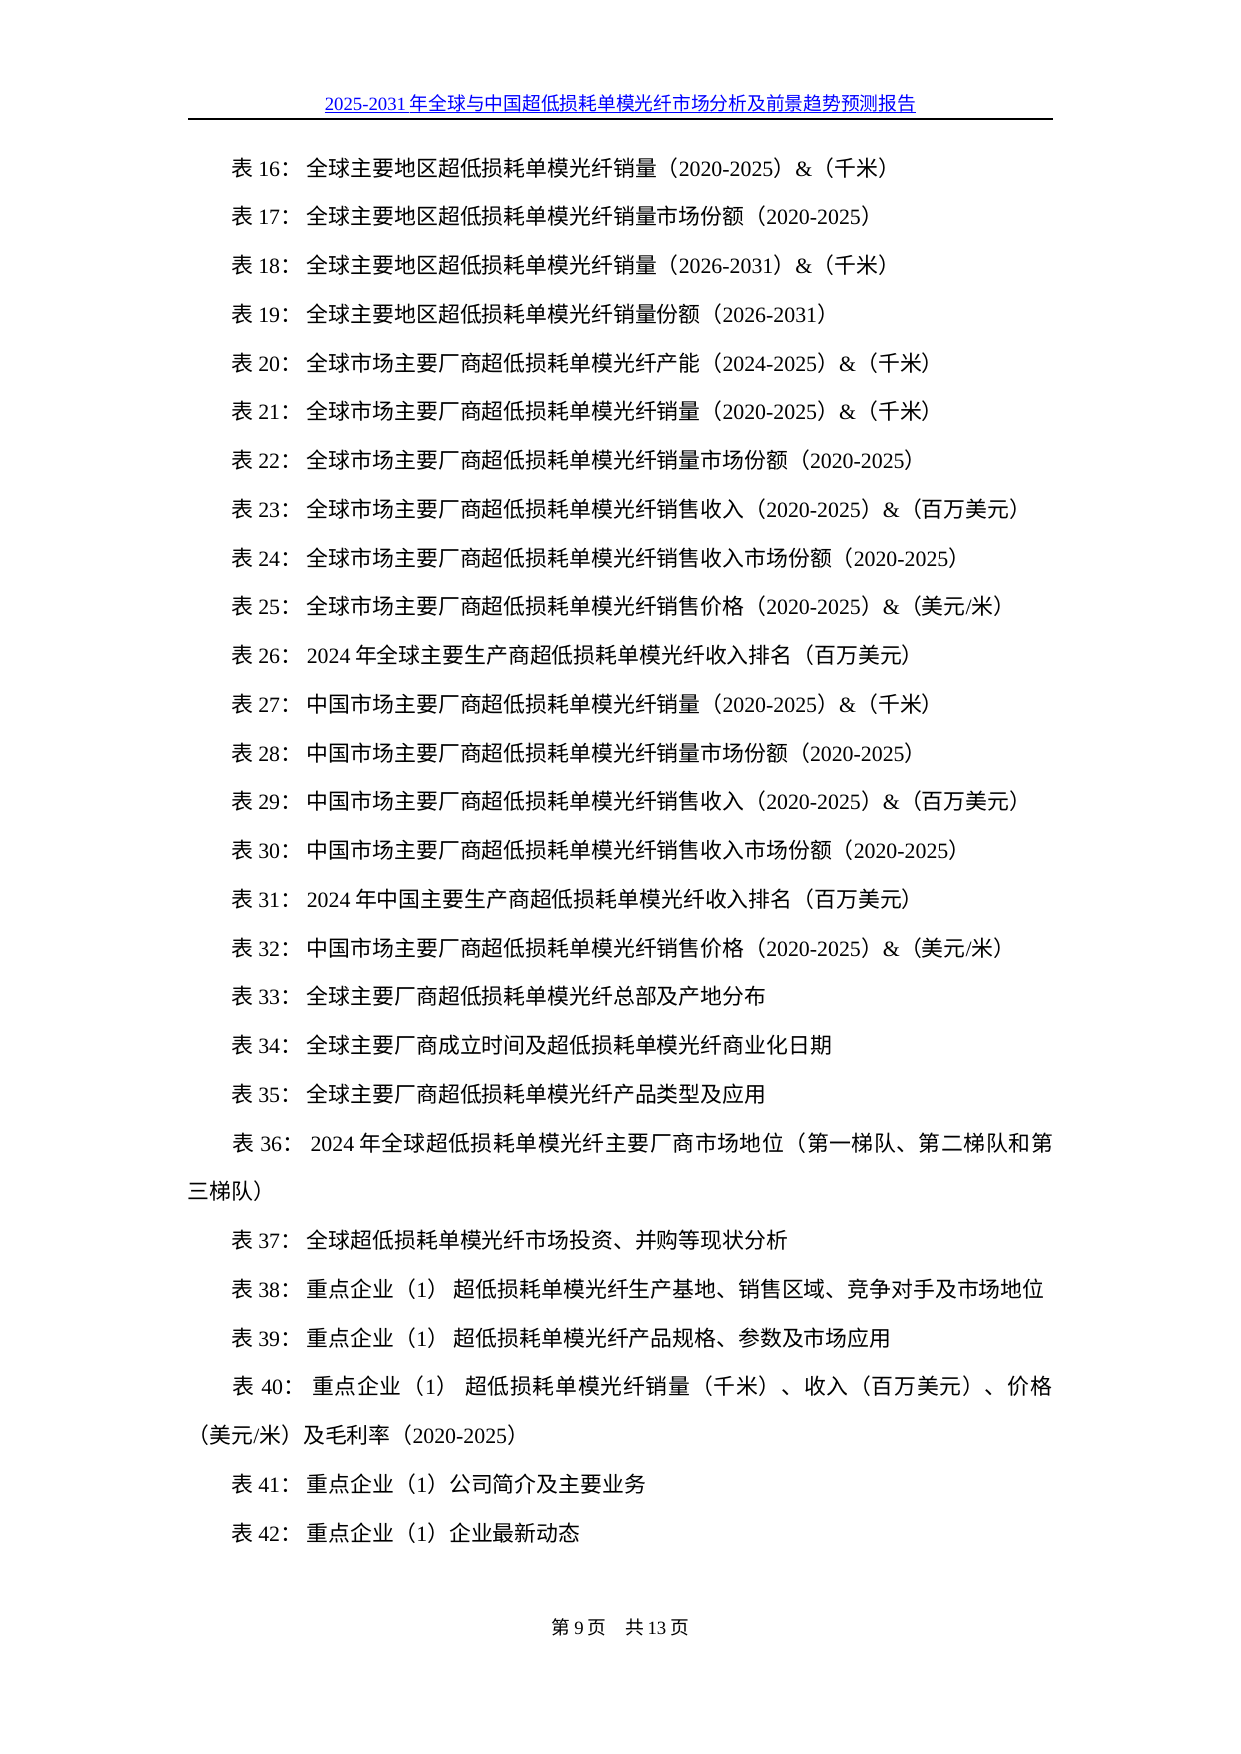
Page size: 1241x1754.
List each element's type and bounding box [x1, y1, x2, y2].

text [187, 150, 1053, 1548]
